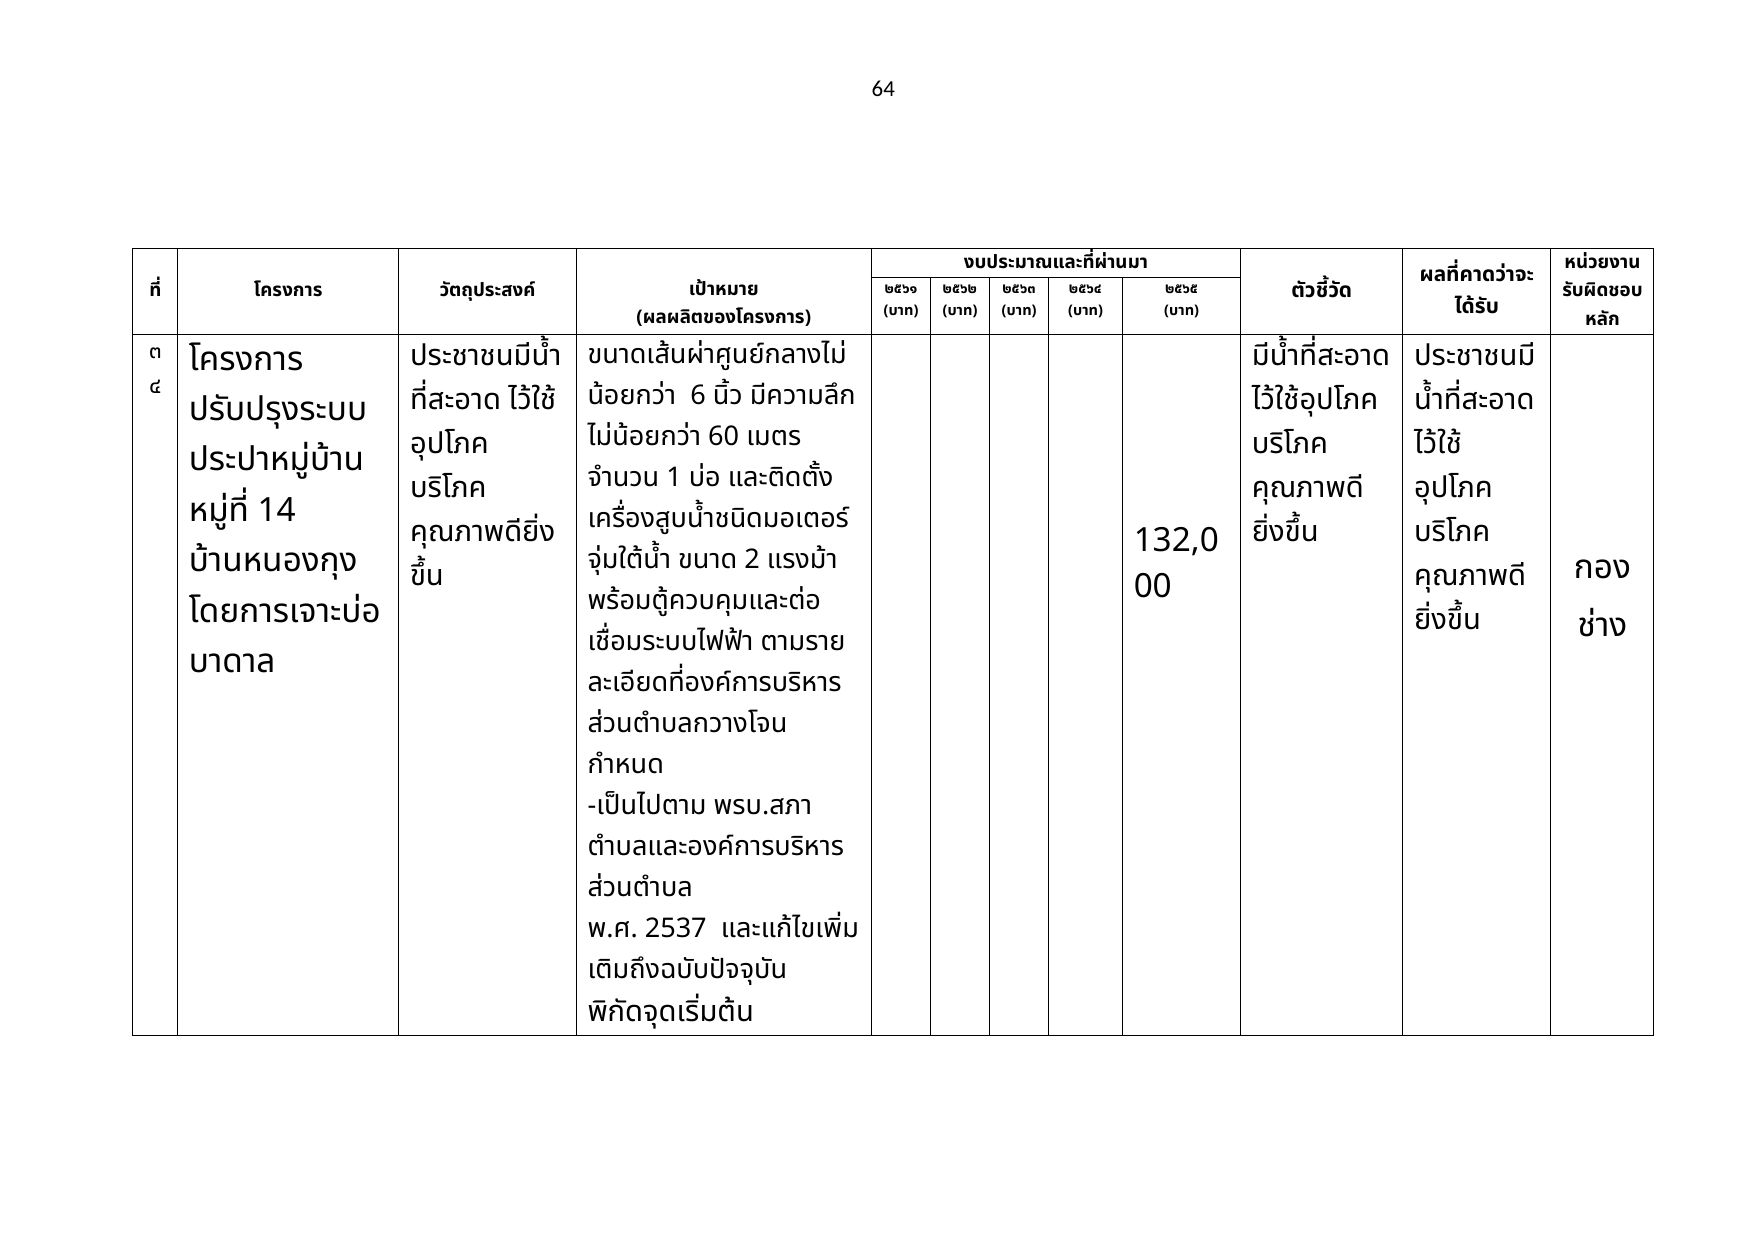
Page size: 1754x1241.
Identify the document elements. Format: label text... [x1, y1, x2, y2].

table_cell ๒๕๖๒ (บาท) [931, 278, 989, 333]
table_header หน่วยงานรับผิดชอบหลัก [1551, 249, 1653, 333]
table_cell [1241, 335, 1402, 1035]
table_cell กองช่าง [1551, 335, 1653, 1035]
table_cell [1049, 335, 1122, 1035]
table_cell [990, 335, 1048, 1035]
table_header เป้าหมาย (ผลผลิตของโครงการ) [577, 249, 871, 333]
table_cell ๒๕๖๓ (บาท) [990, 278, 1048, 333]
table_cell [1403, 335, 1550, 1035]
table_cell ๓๔ [133, 335, 177, 1035]
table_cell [178, 335, 398, 1035]
table_cell ๒๕๖๔ (บาท) [1049, 278, 1122, 333]
table_cell 132,000 [1123, 335, 1240, 1035]
table_cell ๒๕๖๕ (บาท) [1123, 278, 1240, 333]
table_header ที่ [133, 249, 177, 333]
table_cell ๒๕๖๑ (บาท) [872, 278, 930, 333]
table_header โครงการ [178, 249, 398, 333]
table_header ผลที่คาดว่าจะได้รับ [1403, 249, 1550, 333]
table_header งบประมาณและที่ผ่านมา [872, 249, 1240, 277]
table_header วัตถุประสงค์ [399, 249, 576, 333]
table_cell [872, 335, 930, 1035]
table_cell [577, 335, 871, 1035]
table_cell [931, 335, 989, 1035]
table_header ตัวชี้วัด [1241, 249, 1402, 333]
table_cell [399, 335, 576, 1035]
